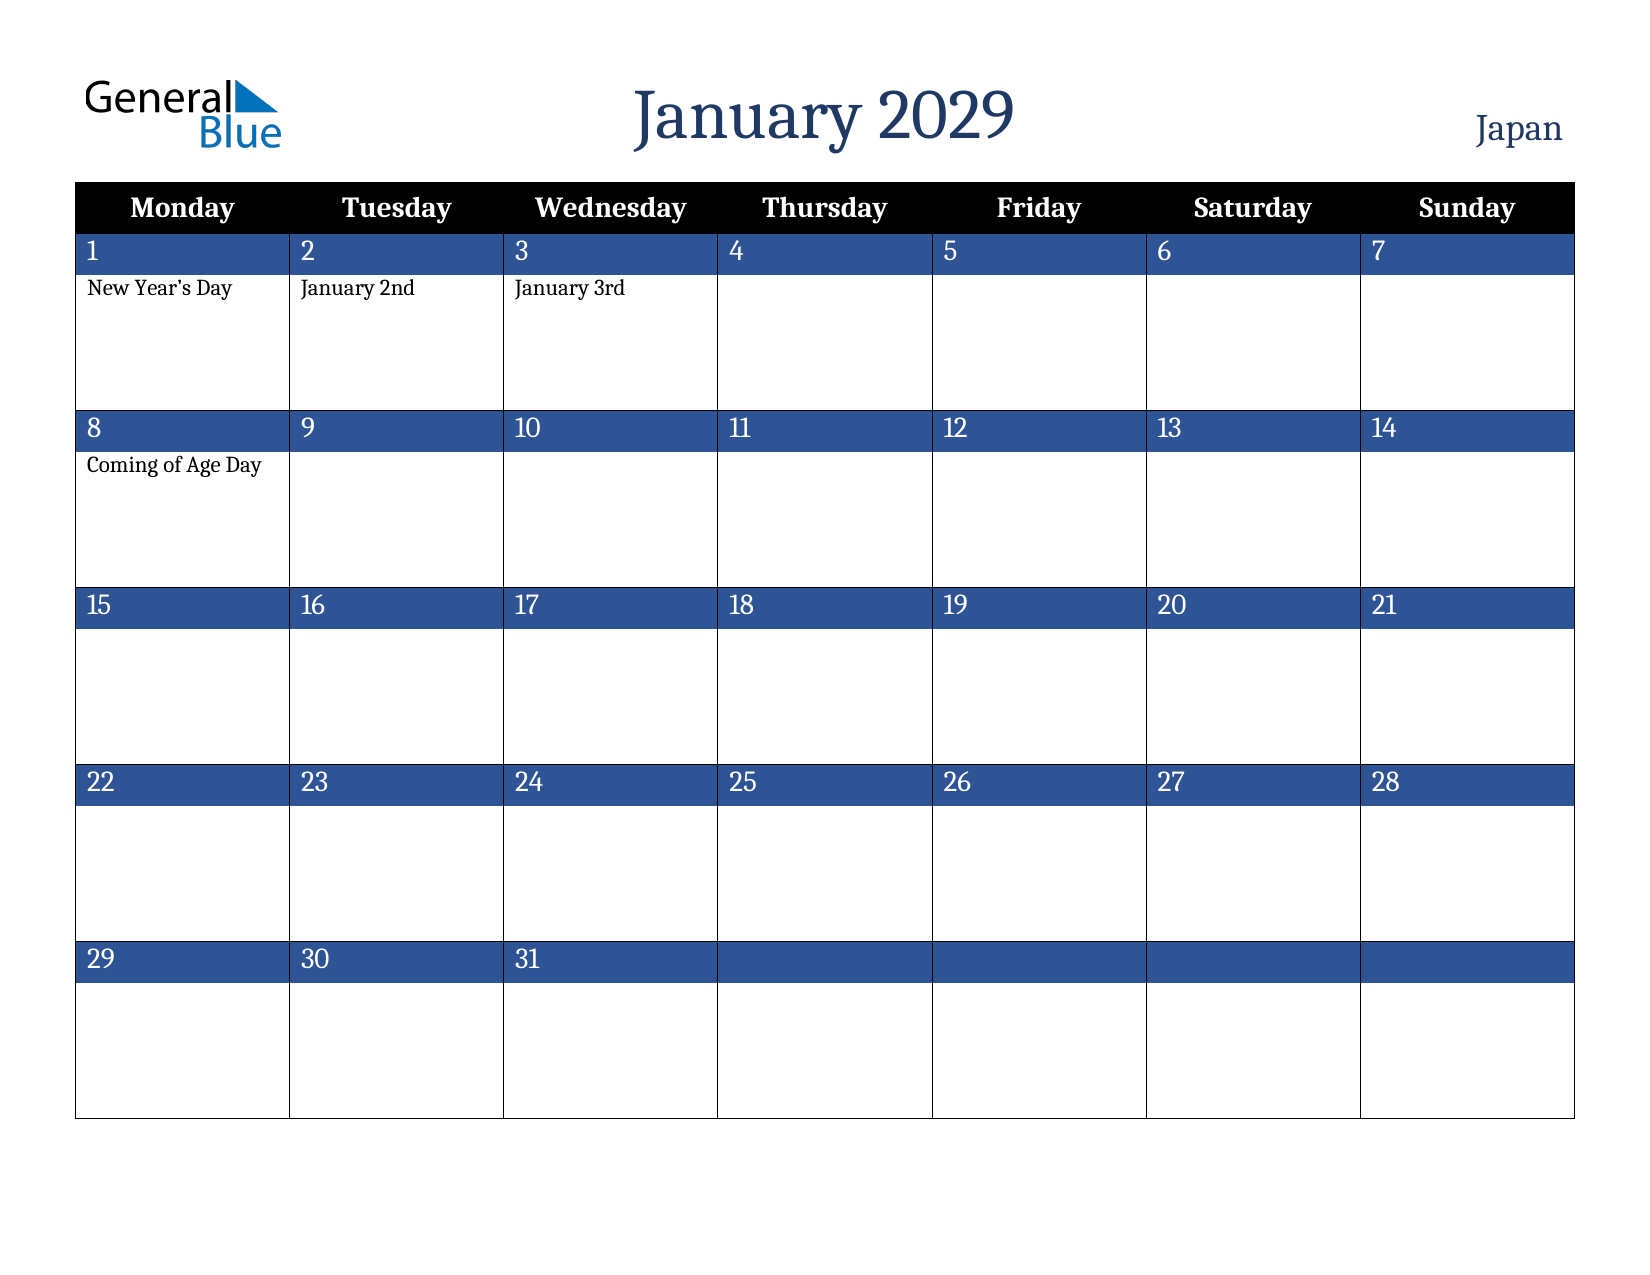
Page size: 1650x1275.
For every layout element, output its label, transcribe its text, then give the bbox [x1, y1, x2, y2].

table_cell 24 [504, 765, 717, 806]
table_cell [933, 629, 1146, 764]
table_cell Monday [76, 183, 289, 233]
table_cell January 2nd [290, 275, 503, 410]
table_cell 19 [933, 588, 1146, 629]
table_cell [718, 275, 932, 410]
table_cell Sunday [1361, 183, 1574, 233]
table_cell [290, 983, 503, 1118]
table_cell [933, 806, 1146, 941]
table_cell 20 [1147, 588, 1360, 629]
table_cell 28 [1361, 765, 1574, 806]
table_header [76, 75, 503, 182]
table_cell Saturday [1147, 183, 1360, 233]
table_cell [1147, 629, 1360, 764]
picture [86, 80, 281, 148]
table_cell 1 [76, 234, 289, 275]
table_cell [504, 806, 717, 941]
table_cell 23 [290, 765, 503, 806]
table_cell 2 [290, 234, 503, 275]
table_cell 6 [1147, 234, 1360, 275]
table_cell [1361, 275, 1574, 410]
table_cell Tuesday [290, 183, 503, 233]
table_cell [718, 942, 932, 983]
table_cell [76, 983, 289, 1118]
table_cell [1361, 983, 1574, 1118]
table_cell [1147, 806, 1360, 941]
table_cell 15 [76, 588, 289, 629]
table_cell [1147, 983, 1360, 1118]
table_cell [718, 629, 932, 764]
table_cell [290, 629, 503, 764]
table_cell 8 [76, 411, 289, 452]
table_cell 4 [718, 234, 932, 275]
table_cell New Year’s Day [76, 275, 289, 410]
table_cell 25 [718, 765, 932, 806]
table_cell [718, 452, 932, 587]
table_cell 10 [504, 411, 717, 452]
table_cell 5 [933, 234, 1146, 275]
table_cell 30 [290, 942, 503, 983]
table_cell [933, 452, 1146, 587]
table_cell 7 [1361, 234, 1574, 275]
table_cell 9 [290, 411, 503, 452]
table_cell 14 [1361, 411, 1574, 452]
table_cell Thursday [718, 183, 932, 233]
table_header Japan [1146, 75, 1574, 182]
table_cell [1361, 806, 1574, 941]
table_cell Friday [933, 183, 1146, 233]
table_cell [933, 275, 1146, 410]
table_cell [76, 806, 289, 941]
table_cell 22 [76, 765, 289, 806]
table_cell 12 [933, 411, 1146, 452]
table_cell 29 [76, 942, 289, 983]
table_cell 13 [1147, 411, 1360, 452]
table_cell Wednesday [504, 183, 717, 233]
table_cell [933, 942, 1146, 983]
table_cell [76, 629, 289, 764]
table_cell 27 [1147, 765, 1360, 806]
table_cell [1361, 629, 1574, 764]
table_cell 26 [933, 765, 1146, 806]
table_cell [718, 806, 932, 941]
table_cell Coming of Age Day [76, 452, 289, 587]
table_cell [933, 983, 1146, 1118]
table_cell [1361, 452, 1574, 587]
table_cell 3 [504, 234, 717, 275]
table_cell [504, 983, 717, 1118]
table_cell [718, 983, 932, 1118]
table_cell [1147, 275, 1360, 410]
table_cell 17 [504, 588, 717, 629]
table_header January 2029 [504, 75, 1146, 182]
table_cell 31 [504, 942, 717, 983]
table_cell [1147, 452, 1360, 587]
table_cell 21 [1361, 588, 1574, 629]
table_cell [290, 806, 503, 941]
table_cell [504, 629, 717, 764]
table_cell [504, 452, 717, 587]
table_cell [290, 452, 503, 587]
table_cell January 3rd [504, 275, 717, 410]
table_cell 11 [718, 411, 932, 452]
table_cell 18 [718, 588, 932, 629]
table_cell [1361, 942, 1574, 983]
table_cell [1147, 942, 1360, 983]
table_cell 16 [290, 588, 503, 629]
